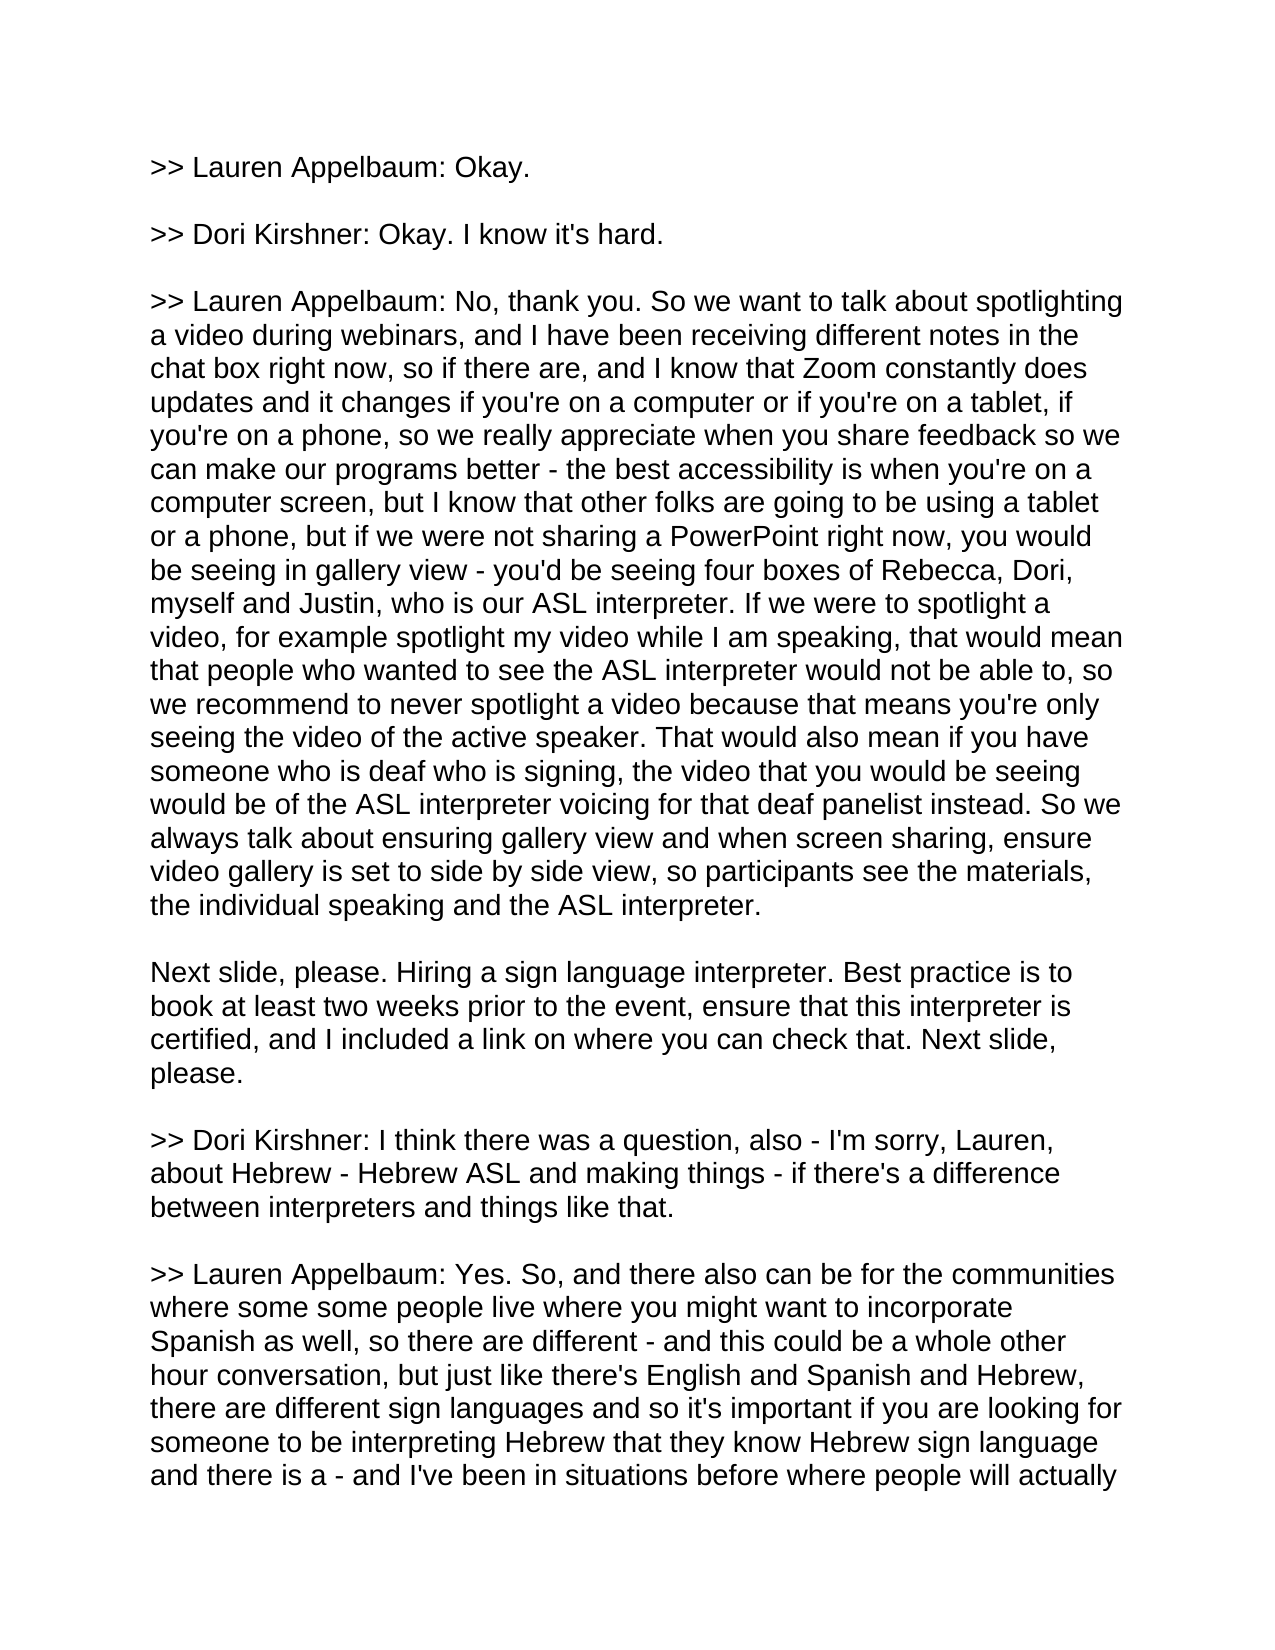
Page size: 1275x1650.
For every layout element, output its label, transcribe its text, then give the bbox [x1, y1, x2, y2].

text Next slide, please. Hiring a sign language interpreter. Best practice is to book at least two weeks prior to the event, ensure that this interpreter is certified, and I included a link on where you can check that. Next slide, please. [150, 955, 1125, 1089]
text >> Lauren Appelbaum: Okay. [150, 150, 1125, 183]
text >> Dori Kirshner: Okay. I know it's hard. [150, 217, 1125, 251]
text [150, 1257, 1125, 1492]
text >> Lauren Appelbaum: No, thank you. So we want to talk about spotlighting a video during webinars, and I have been receiving different notes in the chat box right now, so if there are, and I know that Zoom constantly does updates and it changes if you're on a computer or if you're on a tablet, if you're on a phone, so we really appreciate when you share feedback so we can make our programs better - the best accessibility is when you're on a computer screen, but I know that other folks are going to be using a tablet or a phone, but if we were not sharing a PowerPoint right now, you would be seeing in gallery view - you'd be seeing four boxes of Rebecca, Dori, myself and Justin, who is our ASL interpreter. If we were to spotlight a video, for example spotlight my video while I am speaking, that would mean that people who wanted to see the ASL interpreter would not be able to, so we recommend to never spotlight a video because that means you're only seeing the video of the active speaker. That would also mean if you have someone who is deaf who is signing, the video that you would be seeing would be of the ASL interpreter voicing for that deaf panelist instead. So we always talk about ensuring gallery view and when screen sharing, ensure video gallery is set to side by side view, so participants see the materials, the individual speaking and the ASL interpreter. [150, 284, 1125, 921]
text >> Dori Kirshner: I think there was a question, also - I'm sorry, Lauren, about Hebrew - Hebrew ASL and making things - if there's a difference between interpreters and things like that. [150, 1123, 1125, 1223]
